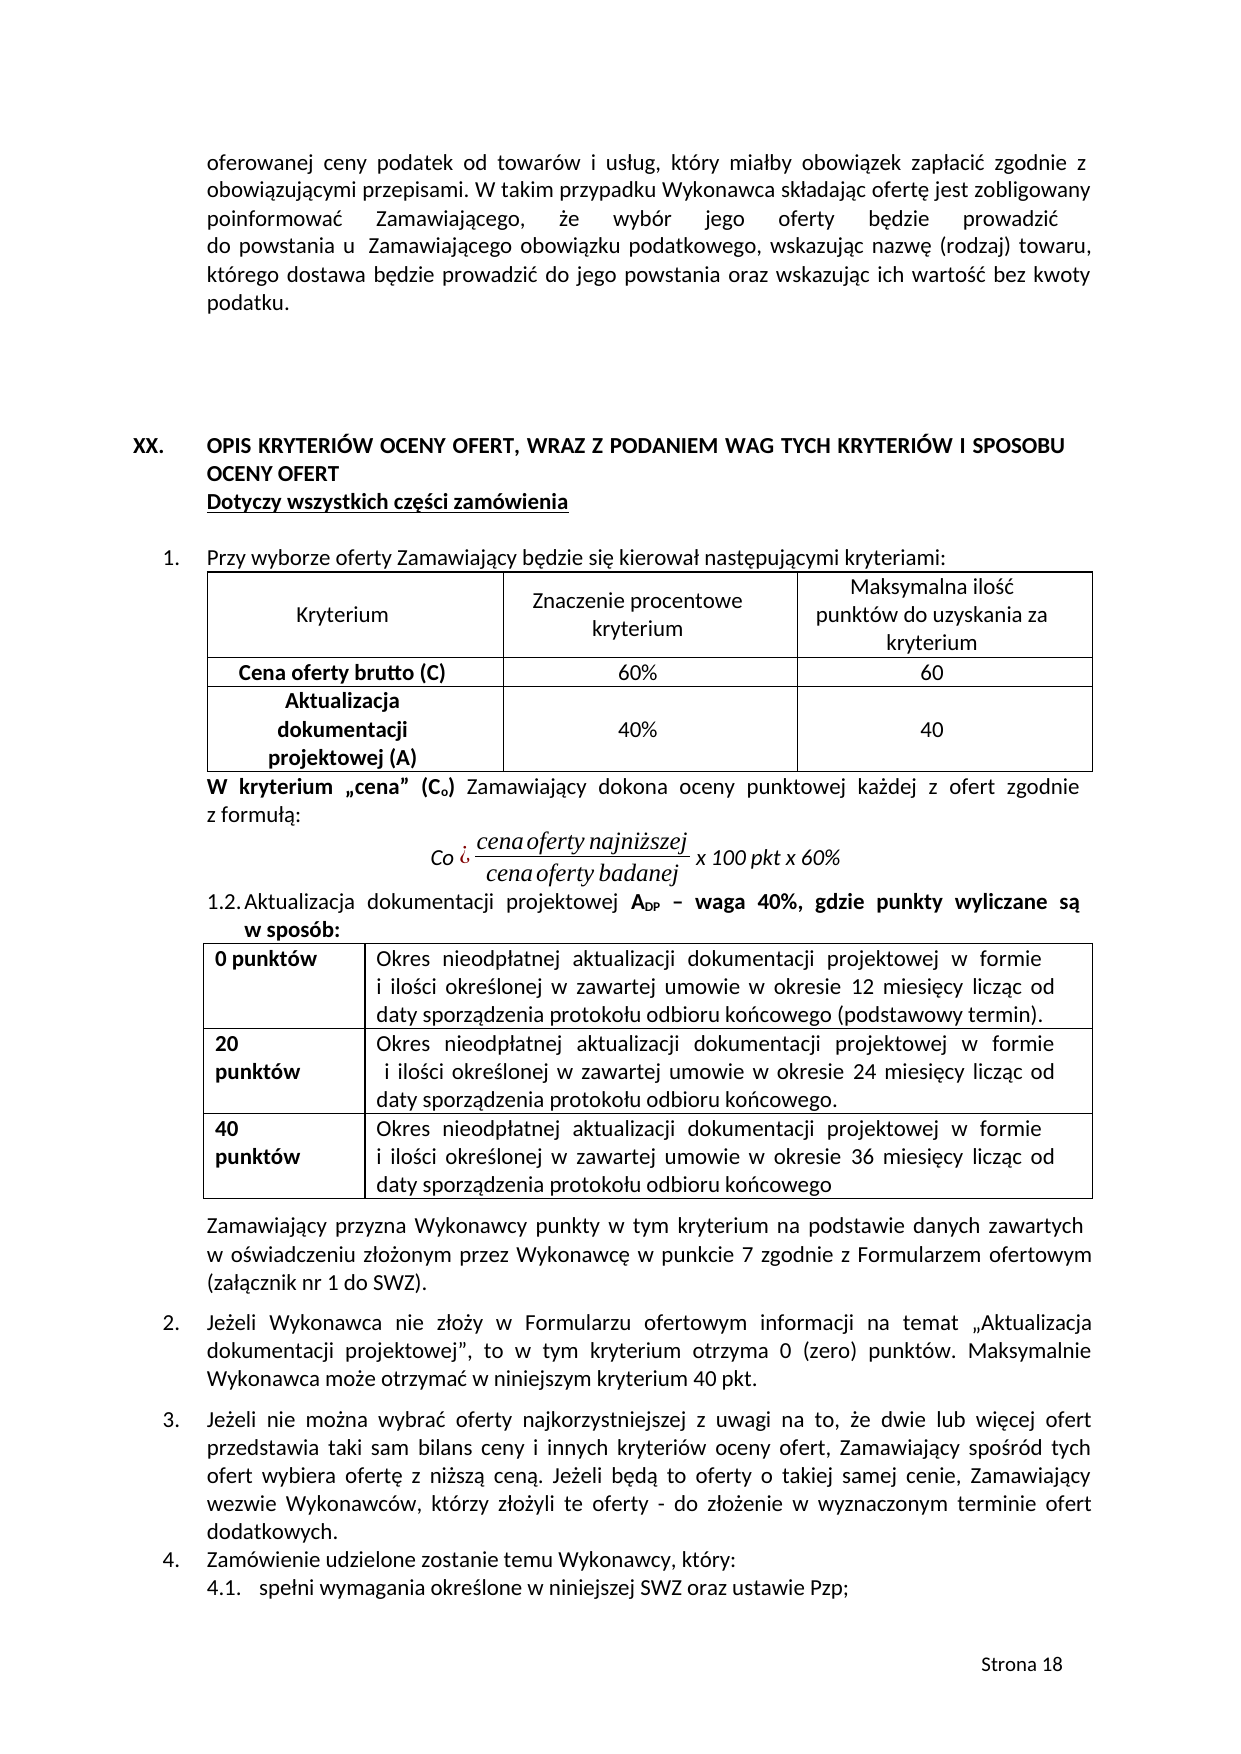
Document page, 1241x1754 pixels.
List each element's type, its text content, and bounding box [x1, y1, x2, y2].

table_cell 40% [504, 687, 797, 771]
table_header Kryterium [208, 573, 503, 657]
table_cell 20 punktów [204, 1029, 364, 1113]
table_cell Okres nieodpłatnej aktualizacji dokumentacji projektowej w formie i ilości określonej w zawartej umowie w okresie 36 miesięcy licząc od daty sporządzenia protokołu odbioru końcowego [366, 1114, 1092, 1198]
subtitle W kryterium „cena” (Co) Zamawiający dokona oceny punktowej każdej z ofert zgodnie z formułą: [207, 772, 1093, 828]
list spełni wymagania określone w niniejszej SWZ oraz ustawie Pzp; [207, 1573, 1093, 1601]
table_header 0 punktów [204, 944, 364, 1028]
table_cell Okres nieodpłatnej aktualizacji dokumentacji projektowej w formie i ilości określonej w zawartej umowie w okresie 24 miesięcy licząc od daty sporządzenia protokołu odbioru końcowego. [366, 1029, 1092, 1113]
table_cell 40 punktów [204, 1114, 364, 1198]
list Jeżeli nie można wybrać oferty najkorzystniejszej z uwagi na to, że dwie lub więcej ofert przedstawia taki sam bilans ceny i innych kryteriów oceny ofert, Zamawiający spośród tych ofert wybiera ofertę z niższą ceną. Jeżeli będą to oferty o takiej samej cenie, Zamawiający wezwie Wykonawców, którzy złożyli te oferty - do złożenie w wyznaczonym terminie ofert dodatkowych. [162, 1405, 1093, 1545]
table_header Znaczenie procentowe kryterium [504, 573, 797, 657]
table_header Maksymalna ilość punktów do uzyskania za kryterium [798, 573, 1092, 657]
subtitle Aktualizacja dokumentacji projektowej ADP – waga 40%, gdzie punkty wyliczane są w sposób: [207, 887, 1093, 943]
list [162, 148, 1093, 316]
subtitle Dotyczy wszystkich części zamówienia [207, 487, 1067, 515]
list Zamawiający przyzna Wykonawcy punkty w tym kryterium na podstawie danych zawartych w oświadczeniu złożonym przez Wykonawcę w punkcie 7 zgodnie z Formularzem ofertowym (załącznik nr 1 do SWZ). [207, 1212, 1093, 1296]
subtitle OPIS KRYTERIÓW OCENY OFERT, WRAZ Z PODANIEM WAG TYCH KRYTERIÓW I SPOSOBU OCENY OFERT [133, 431, 1067, 487]
list Zamówienie udzielone zostanie temu Wykonawcy, który: [162, 1545, 1093, 1573]
table_cell 60% [504, 658, 797, 686]
subtitle Co x 100 pkt x 60% [207, 828, 1067, 887]
table_header Okres nieodpłatnej aktualizacji dokumentacji projektowej w formie i ilości określonej w zawartej umowie w okresie 12 miesięcy licząc od daty sporządzenia protokołu odbioru końcowego (podstawowy termin). [366, 944, 1092, 1028]
table_cell 60 [798, 658, 1092, 686]
table_cell Cena oferty brutto (C) [208, 658, 503, 686]
subtitle Przy wyborze oferty Zamawiający będzie się kierował następującymi kryteriami: [162, 543, 1067, 571]
table_cell 40 [798, 687, 1092, 771]
list Jeżeli Wykonawca nie złoży w Formularzu ofertowym informacji na temat „Aktualizacja dokumentacji projektowej”, to w tym kryterium otrzyma 0 (zero) punktów. Maksymalnie Wykonawca może otrzymać w niniejszym kryterium 40 pkt. [162, 1308, 1093, 1392]
table_cell Aktualizacja dokumentacji projektowej (A) [208, 687, 503, 771]
